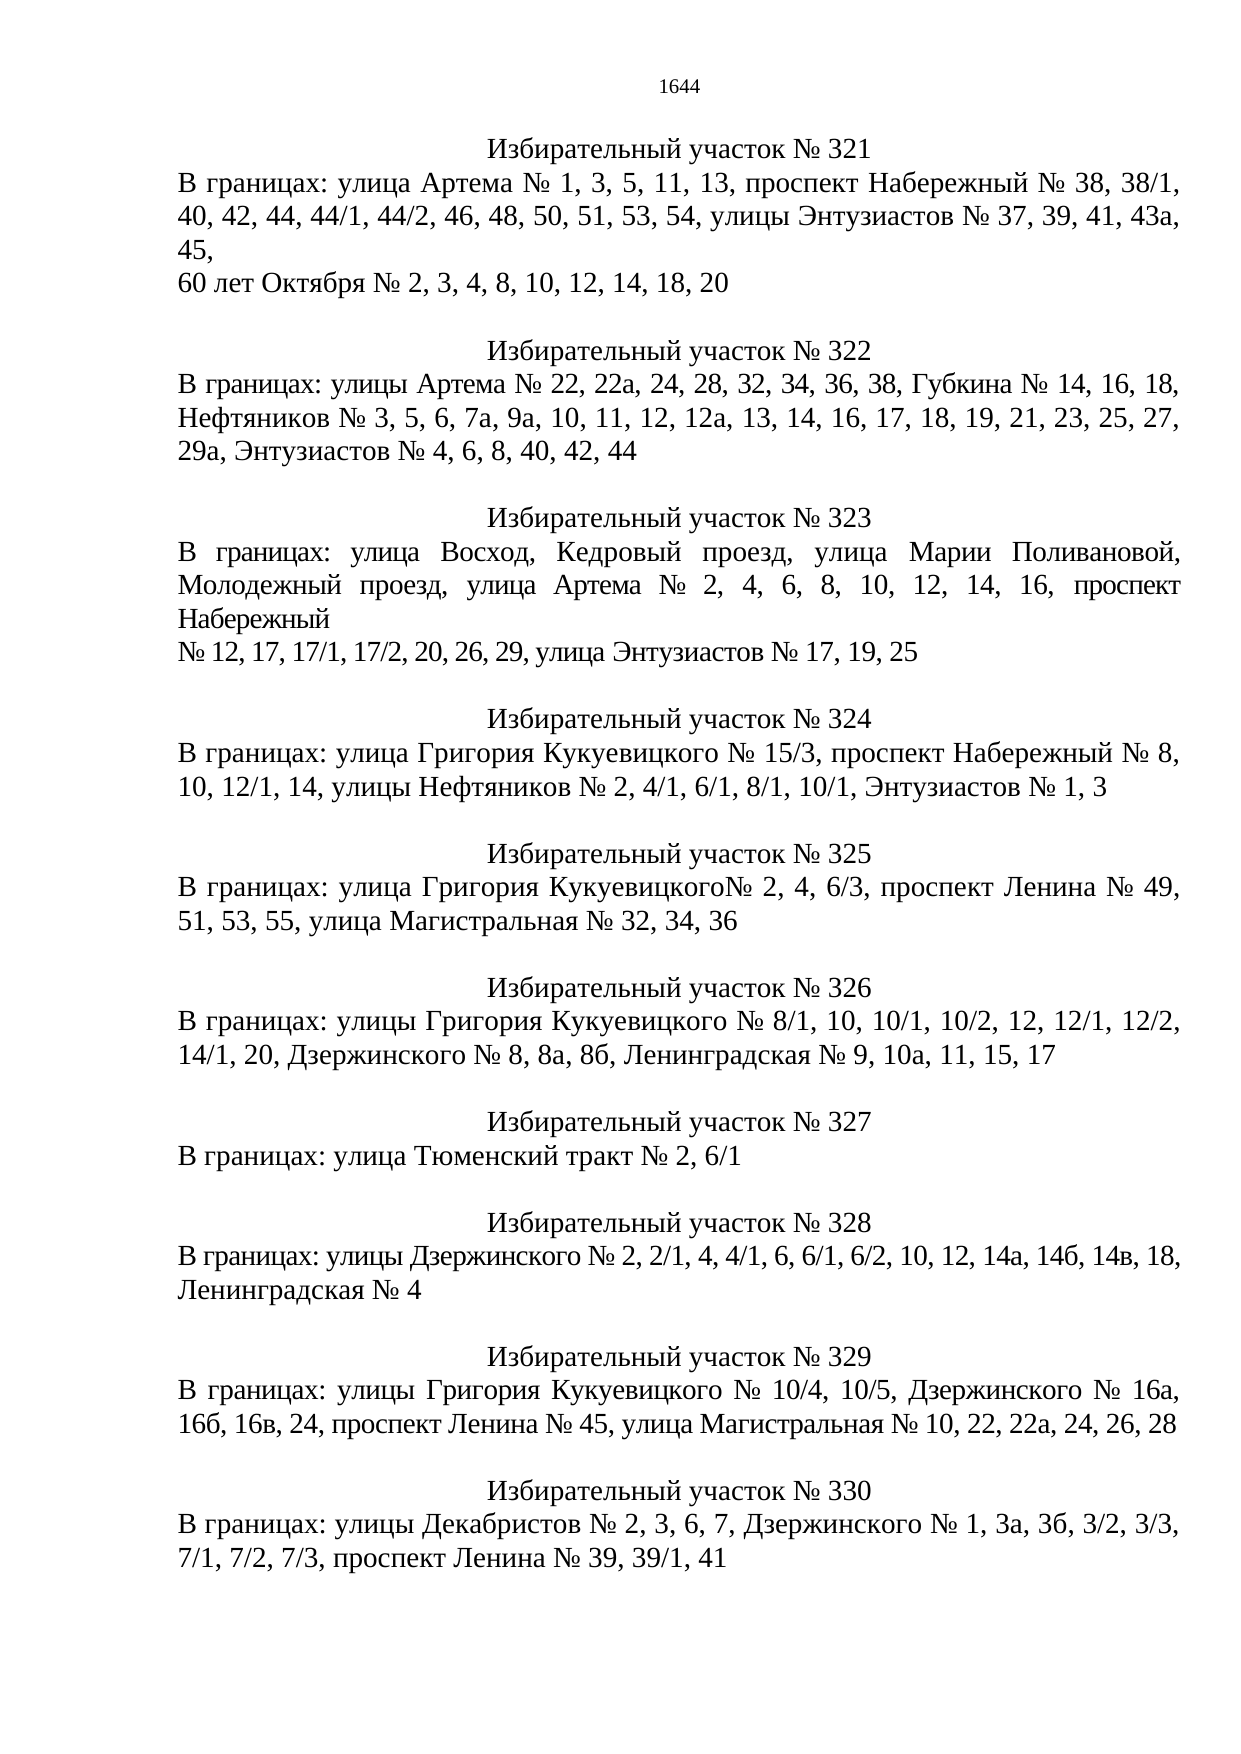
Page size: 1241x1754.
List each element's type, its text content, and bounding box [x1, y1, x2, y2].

text Избирательный участок № 326 [177, 970, 1181, 1003]
text В границах: улицы Артема № 22, 22а, 24, 28, 32, 34, 36, 38, Губкина № 14, 16, 18, Нефтяников № 3, 5, 6, 7а, 9а, 10, 11, 12, 12а, 13, 14, 16, 17, 18, 19, 21, 23, 25, 27, 29а, Энтузиастов № 4, 6, 8, 40, 42, 44 [177, 366, 1181, 467]
text В границах: улицы Дзержинского № 2, 2/1, 4, 4/1, 6, 6/1, 6/2, 10, 12, 14а, 14б, 14в, 18, Ленинградская № 4 [177, 1238, 1181, 1305]
text В границах: улицы Декабристов № 2, 3, 6, 7, Дзержинского № 1, 3а, 3б, 3/2, 3/3, 7/1, 7/2, 7/3, проспект Ленина № 39, 39/1, 41 [177, 1507, 1181, 1574]
text В границах: улица Артема № 1, 3, 5, 11, 13, проспект Набережный № 38, 38/1, 40, 42, 44, 44/1, 44/2, 46, 48, 50, 51, 53, 54, улицы Энтузиастов № 37, 39, 41, 43а, 45, [177, 165, 1181, 266]
text 60 лет Октября № 2, 3, 4, 8, 10, 12, 14, 18, 20 [177, 266, 1181, 299]
text Избирательный участок № 330 [177, 1473, 1181, 1507]
text В границах: улицы Григория Кукуевицкого № 8/1, 10, 10/1, 10/2, 12, 12/1, 12/2, 14/1, 20, Дзержинского № 8, 8а, 8б, Ленинградская № 9, 10а, 11, 15, 17 [177, 1003, 1181, 1071]
text Избирательный участок № 325 [177, 836, 1181, 869]
text В границах: улица Григория Кукуевицкого№ 2, 4, 6/3, проспект Ленина № 49, 51, 53, 55, улица Магистральная № 32, 34, 36 [177, 869, 1181, 936]
text Избирательный участок № 327 [177, 1104, 1181, 1138]
text Избирательный участок № 323 [177, 500, 1181, 534]
text В границах: улица Восход, Кедровый проезд, улица Марии Поливановой, Молодежный проезд, улица Артема № 2, 4, 6, 8, 10, 12, 14, 16, проспект Набережный № 12, 17, 17/1, 17/2, 20, 26, 29, улица Энтузиастов № 17, 19, 25 [177, 534, 1181, 668]
text Избирательный участок № 322 [177, 333, 1181, 366]
text Избирательный участок № 324 [177, 702, 1181, 735]
text Избирательный участок № 329 [177, 1339, 1181, 1372]
text Избирательный участок № 321 [177, 131, 1181, 165]
text В границах: улица Тюменский тракт № 2, 6/1 [177, 1138, 1181, 1171]
text В границах: улица Григория Кукуевицкого № 15/3, проспект Набережный № 8, 10, 12/1, 14, улицы Нефтяников № 2, 4/1, 6/1, 8/1, 10/1, Энтузиастов № 1, 3 [177, 735, 1181, 802]
text В границах: улицы Григория Кукуевицкого № 10/4, 10/5, Дзержинского № 16а, 16б, 16в, 24, проспект Ленина № 45, улица Магистральная № 10, 22, 22а, 24, 26, 28 [177, 1372, 1181, 1439]
text Избирательный участок № 328 [177, 1205, 1181, 1238]
